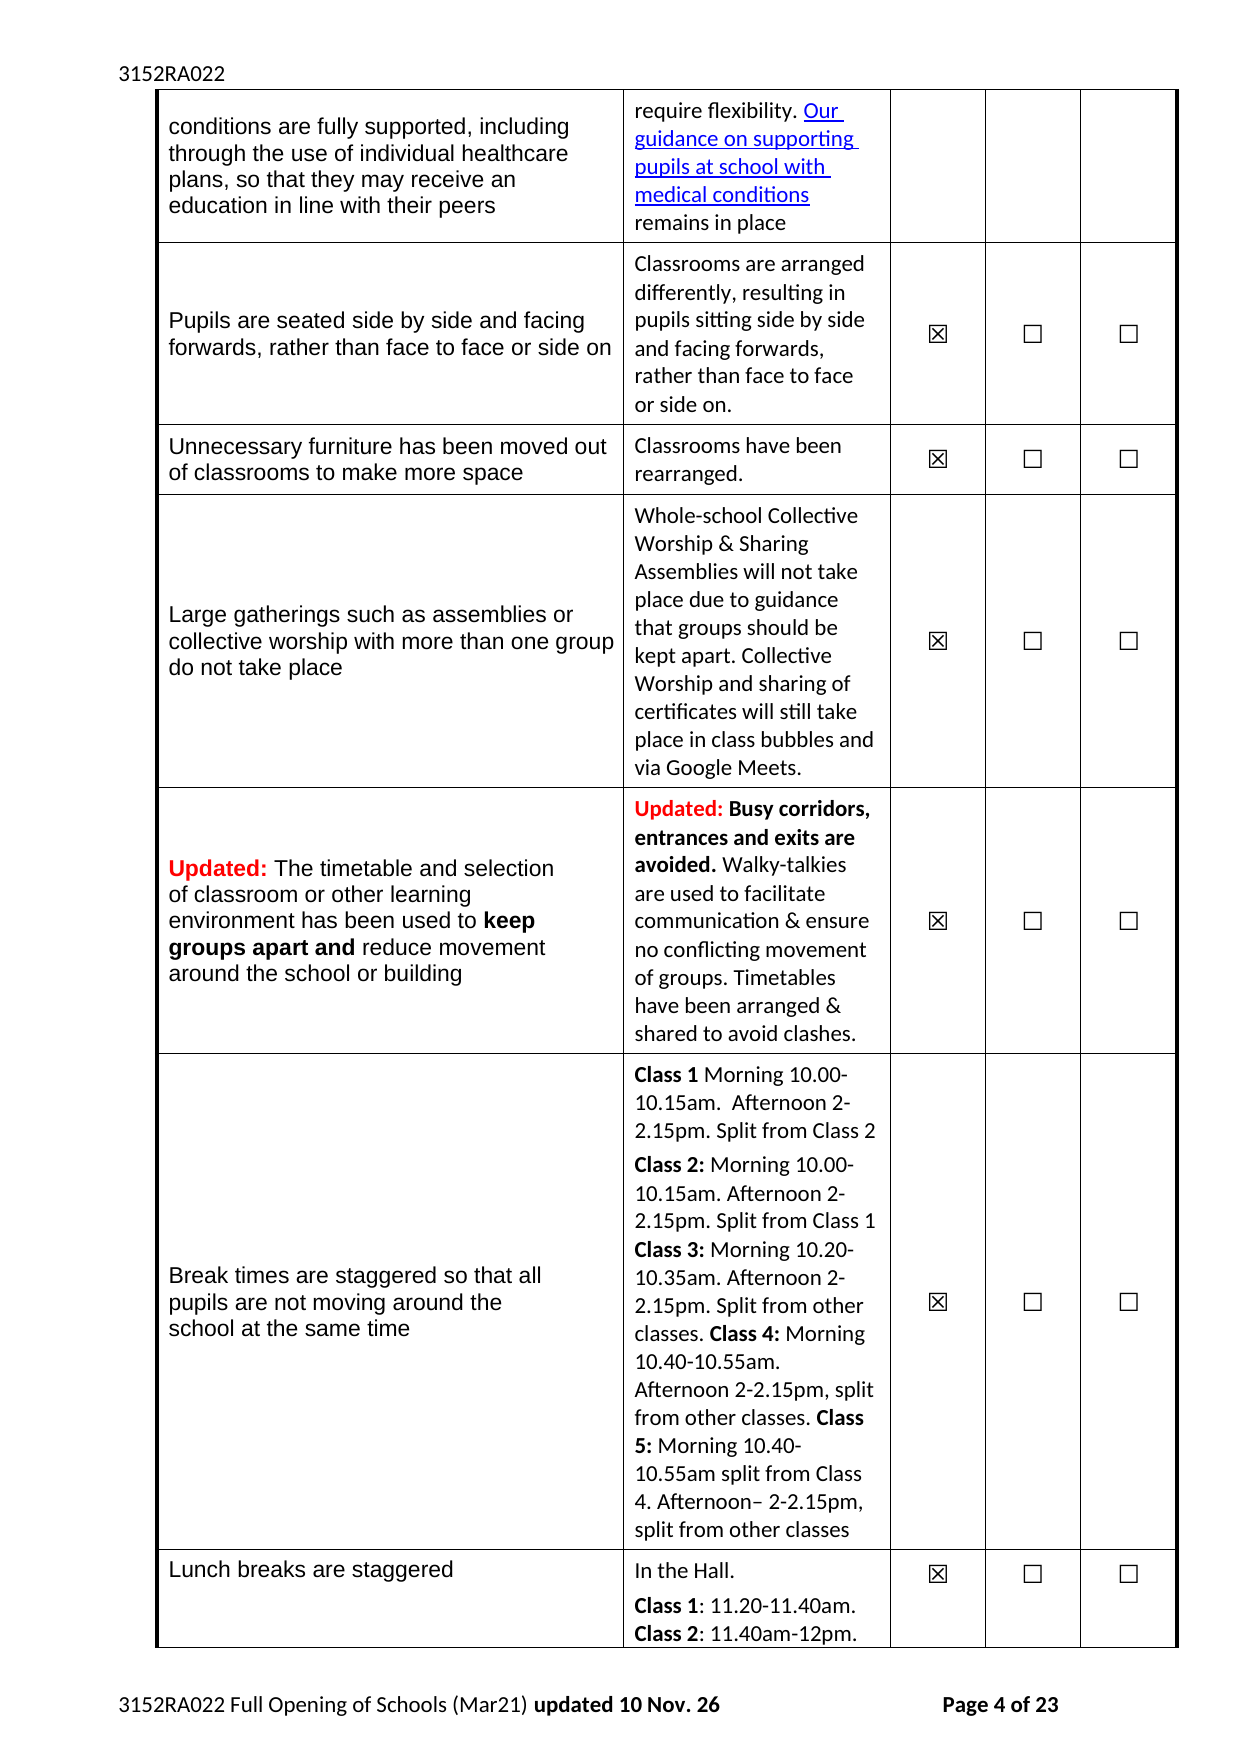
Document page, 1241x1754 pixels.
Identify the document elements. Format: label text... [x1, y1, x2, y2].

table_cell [624, 1550, 890, 1647]
table_cell Updated: Busy corridors, entrances and exits are avoided. Walky-talkies are used to facilitate communication & ensure no conflicting movement of groups. Timetables have been arranged & shared to avoid clashes. [624, 788, 890, 1053]
table_cell Classrooms have been rearranged. [624, 425, 890, 493]
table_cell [159, 1550, 623, 1647]
table_cell Class 1 Morning 10.00-10.15am. Afternoon 2- 2.15pm. Split from Class 2 Class 2: Morning 10.00-10.15am. Afternoon 2-2.15pm. Split from Class 1 Class 3: Morning 10.20-10.35am. Afternoon 2-2.15pm. Split from other classes. Class 4: Morning 10.40-10.55am. Afternoon 2-2.15pm, split from other classes. Class 5: Morning 10.40-10.55am split from Class 4. Afternoon– 2-2.15pm, split from other classes [624, 1054, 890, 1549]
table_cell Large gatherings such as assemblies or collective worship with more than one group do not take place [159, 495, 623, 787]
table_cell Pupils are seated side by side and facing forwards, rather than face to face or side on [159, 243, 623, 424]
table_cell Break times are staggered so that all pupils are not moving around the school at the same time [159, 1054, 623, 1549]
table_cell Whole-school Collective Worship & Sharing Assemblies will not take place due to guidance that groups should be kept apart. Collective Worship and sharing of certificates will still take place in class bubbles and via Google Meets. [624, 495, 890, 787]
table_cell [159, 90, 623, 242]
table_cell Updated: The timetable and selection of classroom or other learning environment has been used to keep groups apart and reduce movement around the school or building [159, 788, 623, 1053]
table_cell Classrooms are arranged differently, resulting in pupils sitting side by side and facing forwards, rather than face to face or side on. [624, 243, 890, 424]
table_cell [624, 90, 890, 242]
table_cell Unnecessary furniture has been moved out of classrooms to make more space [159, 425, 623, 493]
